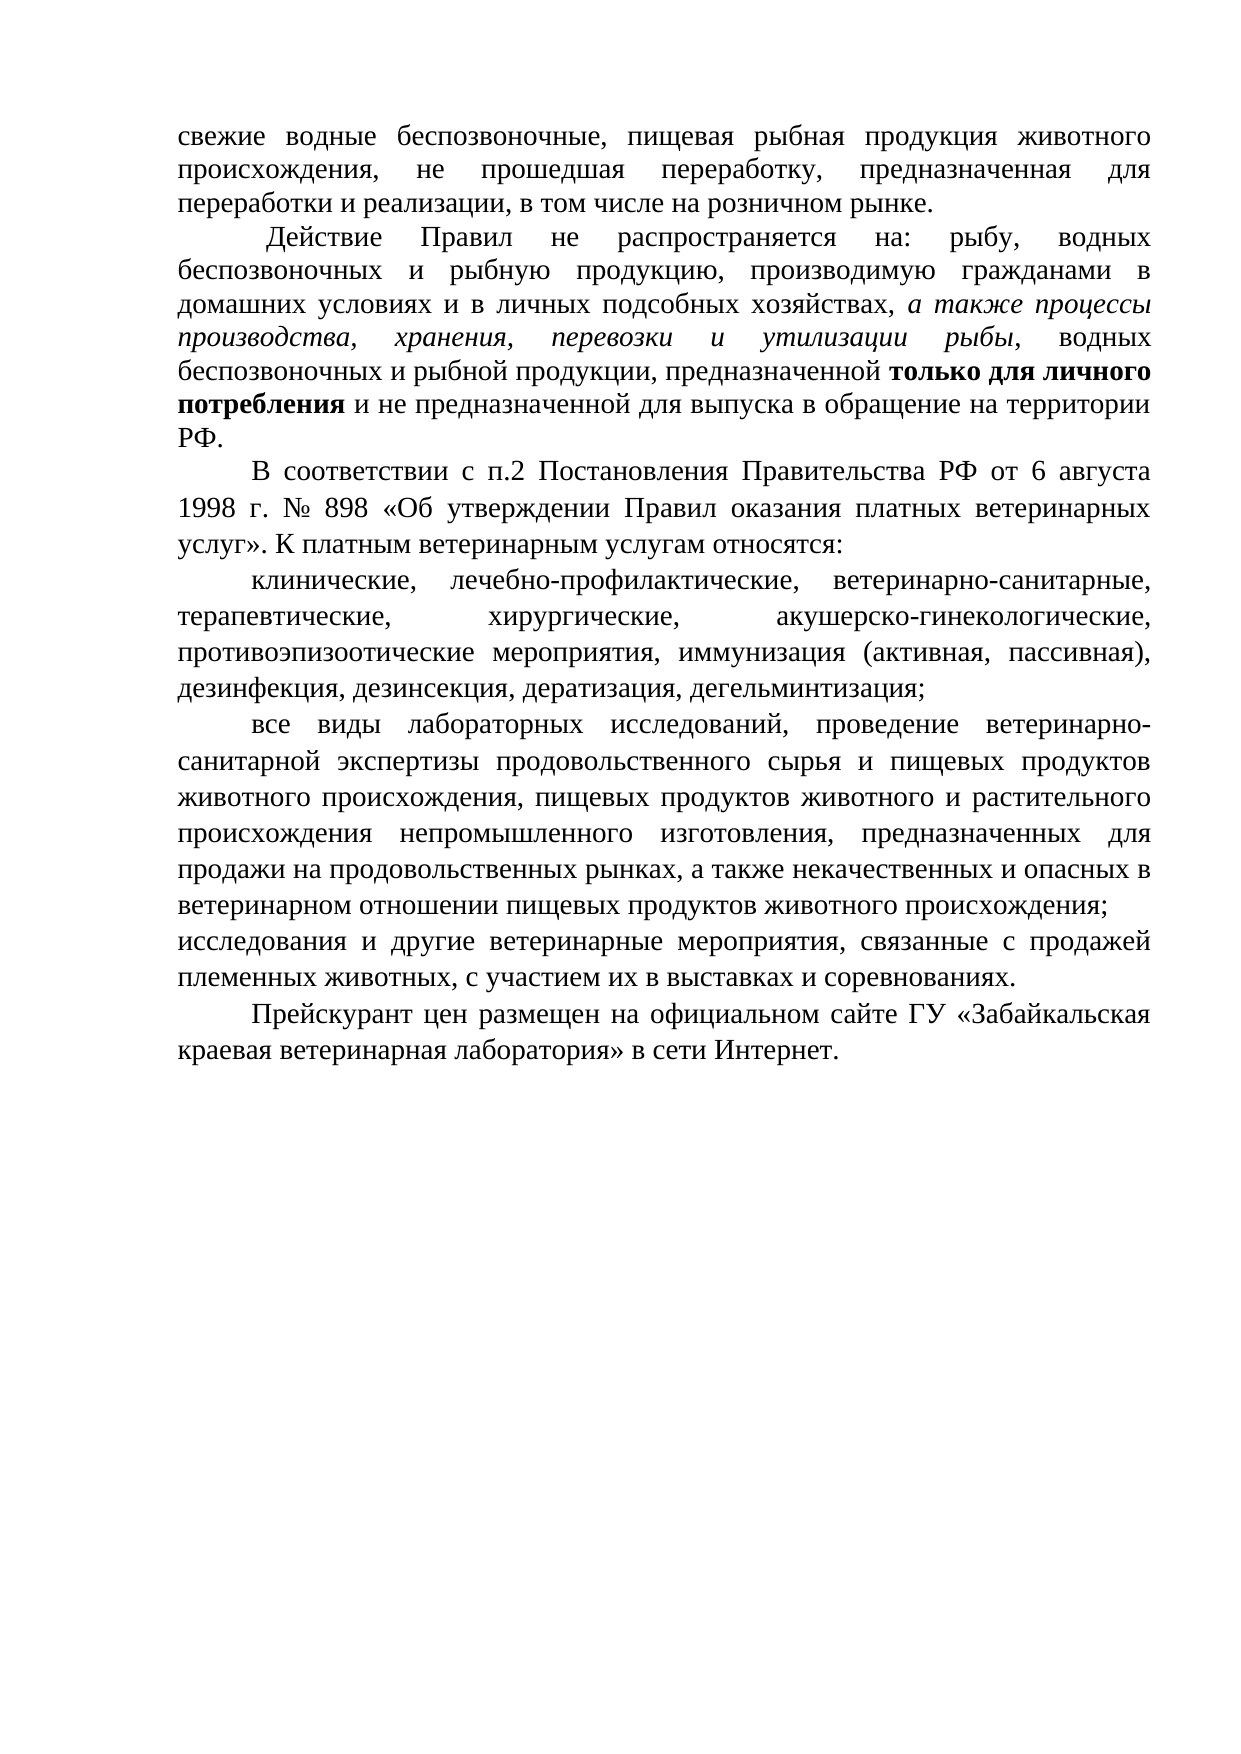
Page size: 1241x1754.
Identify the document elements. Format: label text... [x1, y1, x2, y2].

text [177, 118, 1152, 219]
text исследования и другие ветеринарные мероприятия, связанные с продажей племенных животных, с участием их в выставках и соревнованиях. [177, 923, 1152, 993]
text все виды лабораторных исследований, проведение ветеринарно-санитарной экспертизы продовольственного сырья и пищевых продуктов животного происхождения, пищевых продуктов животного и растительного происхождения непромышленного изготовления, предназначенных для продажи на продовольственных рынках, а также некачественных и опасных в ветеринарном отношении пищевых продуктов животного происхождения; [177, 707, 1152, 921]
text клинические, лечебно-профилактические, ветеринарно-санитарные, терапевтические, хирургические, акушерско-гинекологические, противоэпизоотические мероприятия, иммунизация (активная, пассивная), дезинфекция, дезинсекция, дератизация, дегельминтизация; [177, 562, 1152, 704]
text Прейскурант цен размещен на официальном сайте ГУ «Забайкальская краевая ветеринарная лаборатория» в сети Интернет. [177, 996, 1152, 1065]
text В соответствии с п.2 Постановления Правительства РФ от 6 августа 1998 г. № 898 «Об утверждении Правил оказания платных ветеринарных услуг». К платным ветеринарным услугам относятся: [177, 453, 1152, 559]
text Действие Правил не распространяется на: рыбу, водных беспозвоночных и рыбную продукцию, производимую гражданами в домашних условиях и в личных подсобных хозяйствах, а также процессы производства, хранения, перевозки и утилизации рыбы, водных беспозвоночных и рыбной продукции, предназначенной только для личного потребления и не предназначенной для выпуска в обращение на территории РФ. [177, 219, 1152, 453]
